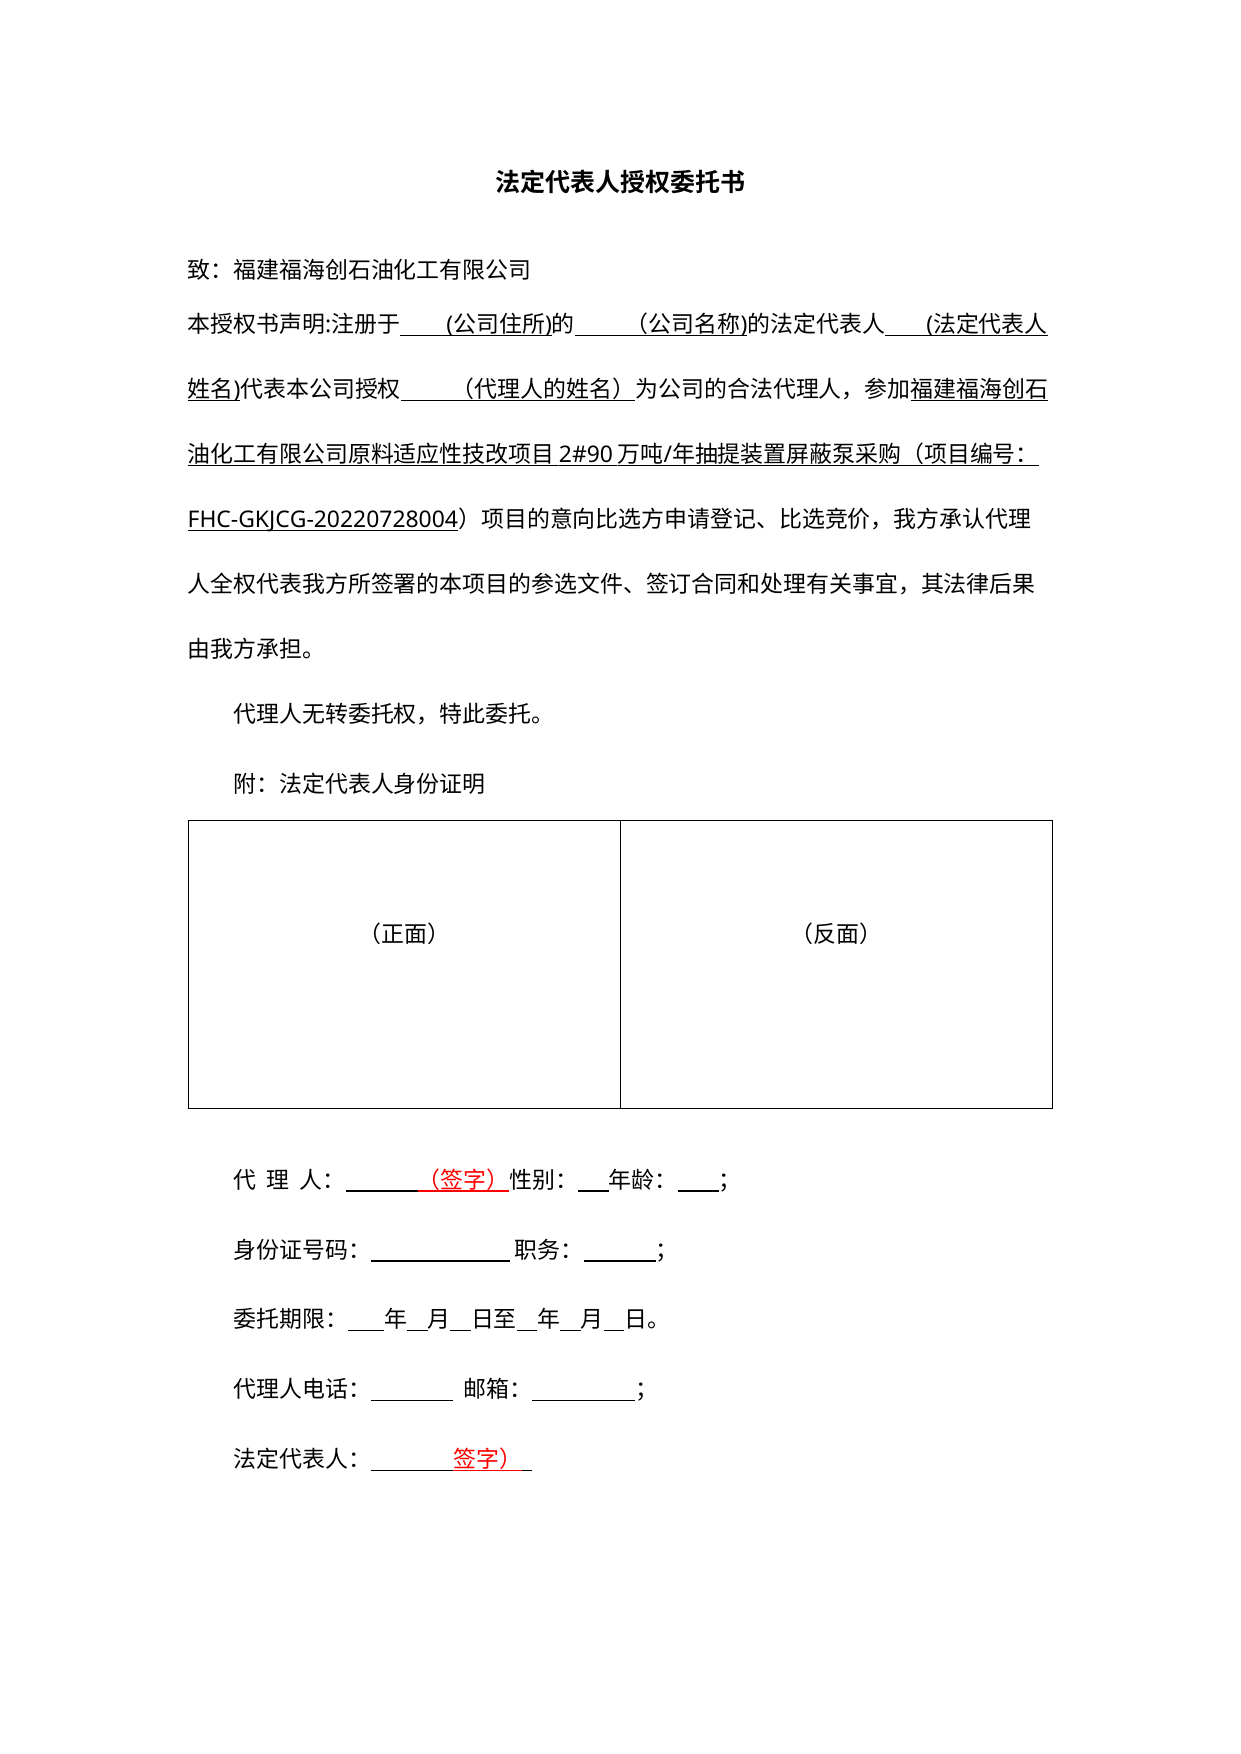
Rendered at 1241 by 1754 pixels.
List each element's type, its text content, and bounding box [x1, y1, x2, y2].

text 致：福建福海创石油化工有限公司 [187, 252, 1053, 286]
table_header （反面） [621, 821, 1052, 1107]
text 代 理 人： （签字）性别： 年龄： ； [187, 1146, 1053, 1211]
text 法定代表人授权委托书 [187, 162, 1053, 198]
text 法定代表人： 签字） [187, 1425, 1053, 1490]
text 代理人无转委托权，特此委托。 [187, 680, 1053, 745]
text 身份证号码： 职务： ； [187, 1216, 1053, 1281]
text 代理人电话： 邮箱： ； [187, 1355, 1053, 1420]
table_header （正面） [189, 821, 620, 1107]
text 本授权书声明:注册于 (公司住所)的 （公司名称)的法定代表人 (法定代表人姓名)代表本公司授权 （代理人的姓名）为公司的合法代理人，参加福建福海创石油化工有限公司原料适应性技改项目2#90万吨/年抽提装置屏蔽泵采购（项目编号：FHC-GKJCG-20220728004）项目的意向比选方申请登记、比选竞价，我方承认代理人全权代表我方所签署的本项目的参选文件、签订合同和处理有关事宜，其法律后果由我方承担。 [187, 290, 1053, 680]
text 附：法定代表人身份证明 [187, 750, 1053, 815]
text 委托期限： 年 月 日至 年 月 日。 [187, 1286, 1053, 1351]
